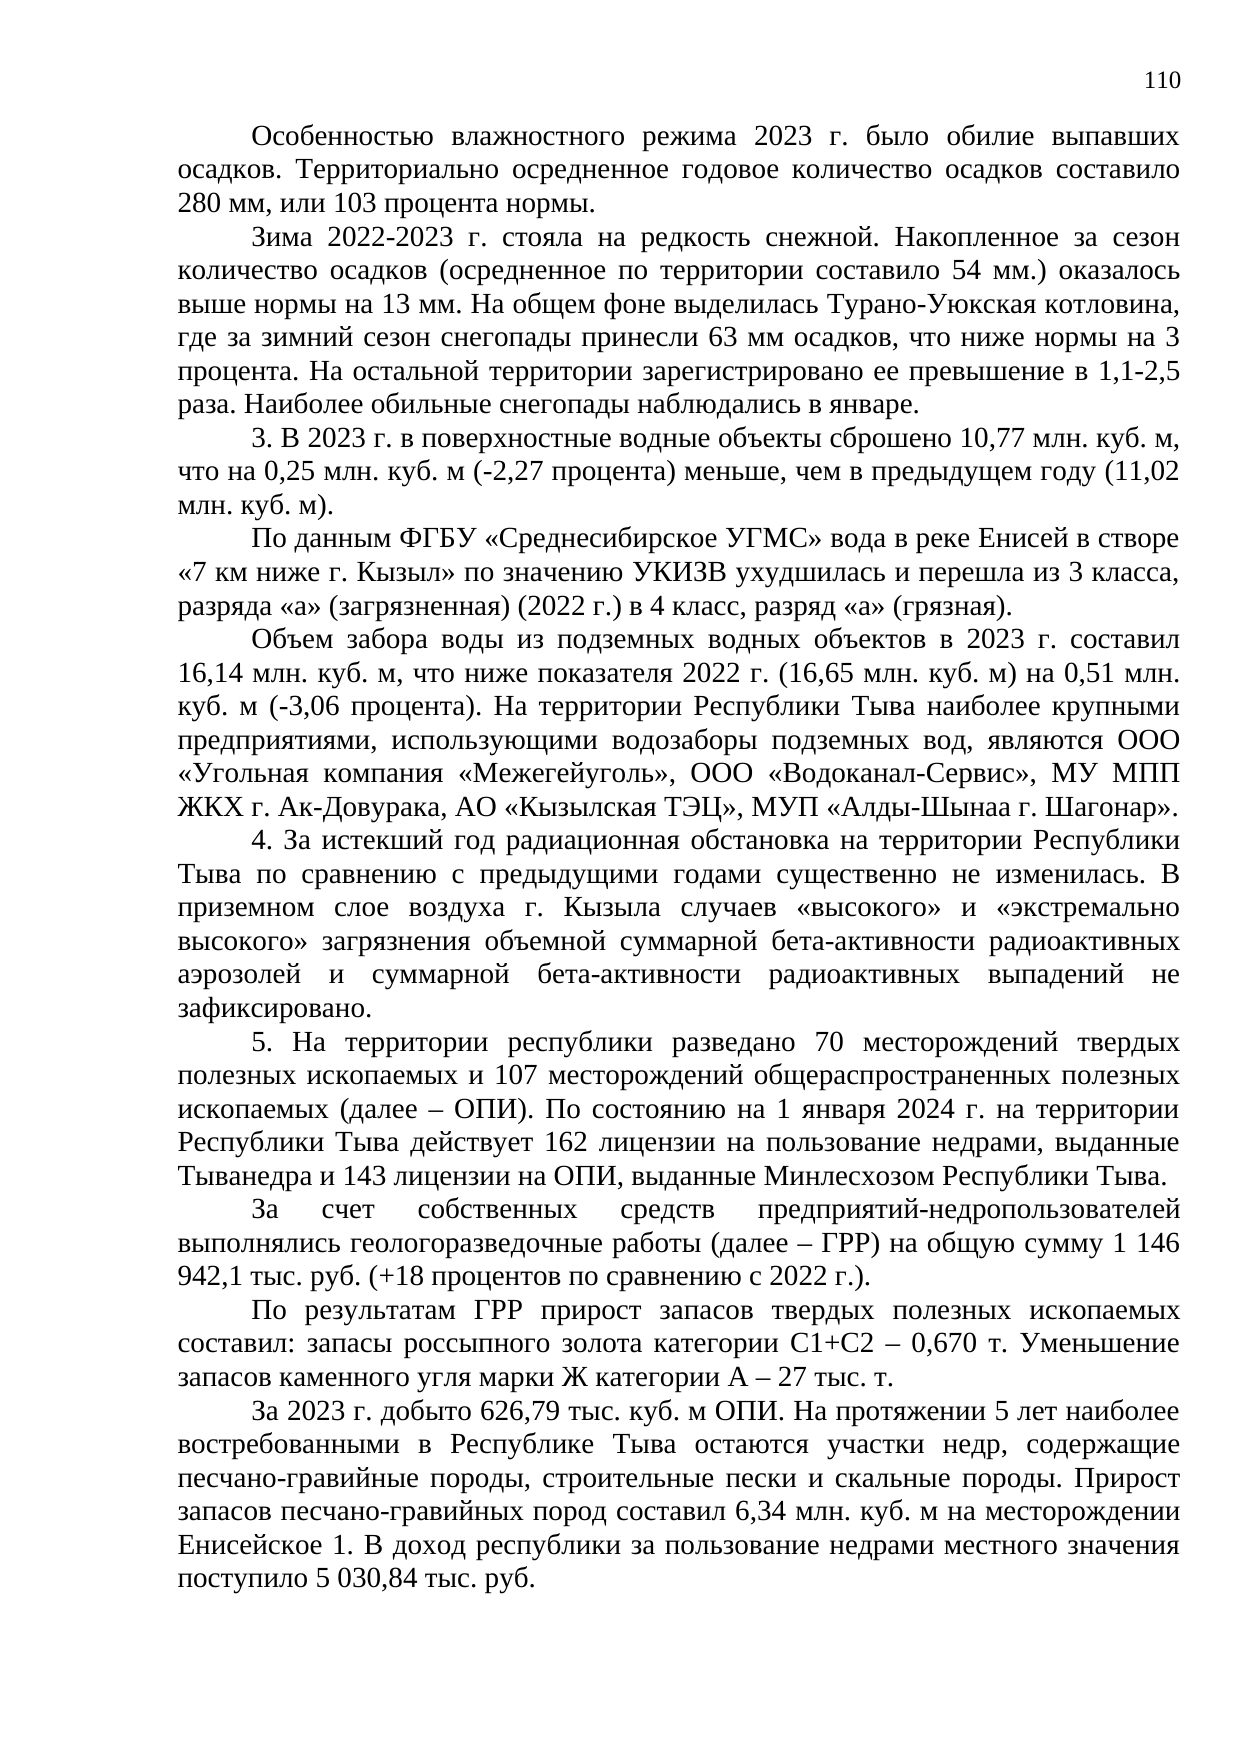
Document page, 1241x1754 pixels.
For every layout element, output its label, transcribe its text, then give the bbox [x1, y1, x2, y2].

text 5. На территории республики разведано 70 месторождений твердых полезных ископаемых и 107 месторождений общераспространенных полезных ископаемых (далее – ОПИ). По состоянию на 1 января 2024 г. на территории Республики Тыва действует 162 лицензии на пользование недрами, выданные Тыванедра и 143 лицензии на ОПИ, выданные Минлесхозом Республики Тыва. [177, 1024, 1181, 1191]
text По данным ФГБУ «Среднесибирское УГМС» вода в реке Енисей в створе «7 км ниже г. Кызыл» по значению УКИЗВ ухудшилась и перешла из 3 класса, разряда «а» (загрязненная) (2022 г.) в 4 класс, разряд «а» (грязная). [177, 521, 1181, 621]
text Особенностью влажностного режима 2023 г. было обилие выпавших осадков. Территориально осредненное годовое количество осадков составило 280 мм, или 103 процента нормы. [177, 118, 1181, 219]
text 4. За истекший год радиационная обстановка на территории Республики Тыва по сравнению с предыдущими годами существенно не изменилась. В приземном слое воздуха г. Кызыла случаев «высокого» и «экстремально высокого» загрязнения объемной суммарной бета-активности радиоактивных аэрозолей и суммарной бета-активности радиоактивных выпадений не зафиксировано. [177, 822, 1181, 1024]
text За счет собственных средств предприятий-недропользователей выполнялись геологоразведочные работы (далее – ГРР) на общую сумму 1 146 942,1 тыс. руб. (+18 процентов по сравнению с 2022 г.). [177, 1191, 1181, 1292]
text По результатам ГРР прирост запасов твердых полезных ископаемых составил: запасы россыпного золота категории С1+С2 – 0,670 т. Уменьшение запасов каменного угля марки Ж категории А – 27 тыс. т. [177, 1292, 1181, 1393]
text Зима 2022-2023 г. стояла на редкость снежной. Накопленное за сезон количество осадков (осредненное по территории составило 54 мм.) оказалось выше нормы на 13 мм. На общем фоне выделилась Турано-Уюкская котловина, где за зимний сезон снегопады принесли 63 мм осадков, что ниже нормы на 3 процента. На остальной территории зарегистрировано ее превышение в 1,1-2,5 раза. Наиболее обильные снегопады наблюдались в январе. [177, 219, 1181, 420]
text За 2023 г. добыто 626,79 тыс. куб. м ОПИ. На протяжении 5 лет наиболее востребованными в Республике Тыва остаются участки недр, содержащие песчано-гравийные породы, строительные пески и скальные породы. Прирост запасов песчано-гравийных пород составил 6,34 млн. куб. м на месторождении Енисейское 1. В доход республики за пользование недрами местного значения поступило 5 030,84 тыс. руб. [177, 1393, 1181, 1594]
text Объем забора воды из подземных водных объектов в 2023 г. составил 16,14 млн. куб. м, что ниже показателя 2022 г. (16,65 млн. куб. м) на 0,51 млн. куб. м (-3,06 процента). На территории Республики Тыва наиболее крупными предприятиями, использующими водозаборы подземных вод, являются ООО «Угольная компания «Межегейуголь», ООО «Водоканал-Сервис», МУ МПП ЖКХ г. Ак-Довурака, АО «Кызылская ТЭЦ», МУП «Алды-Шынаа г. Шагонар». [177, 621, 1181, 822]
text 3. В 2023 г. в поверхностные водные объекты сброшено 10,77 млн. куб. м, что на 0,25 млн. куб. м (-2,27 процента) меньше, чем в предыдущем году (11,02 млн. куб. м). [177, 420, 1181, 521]
